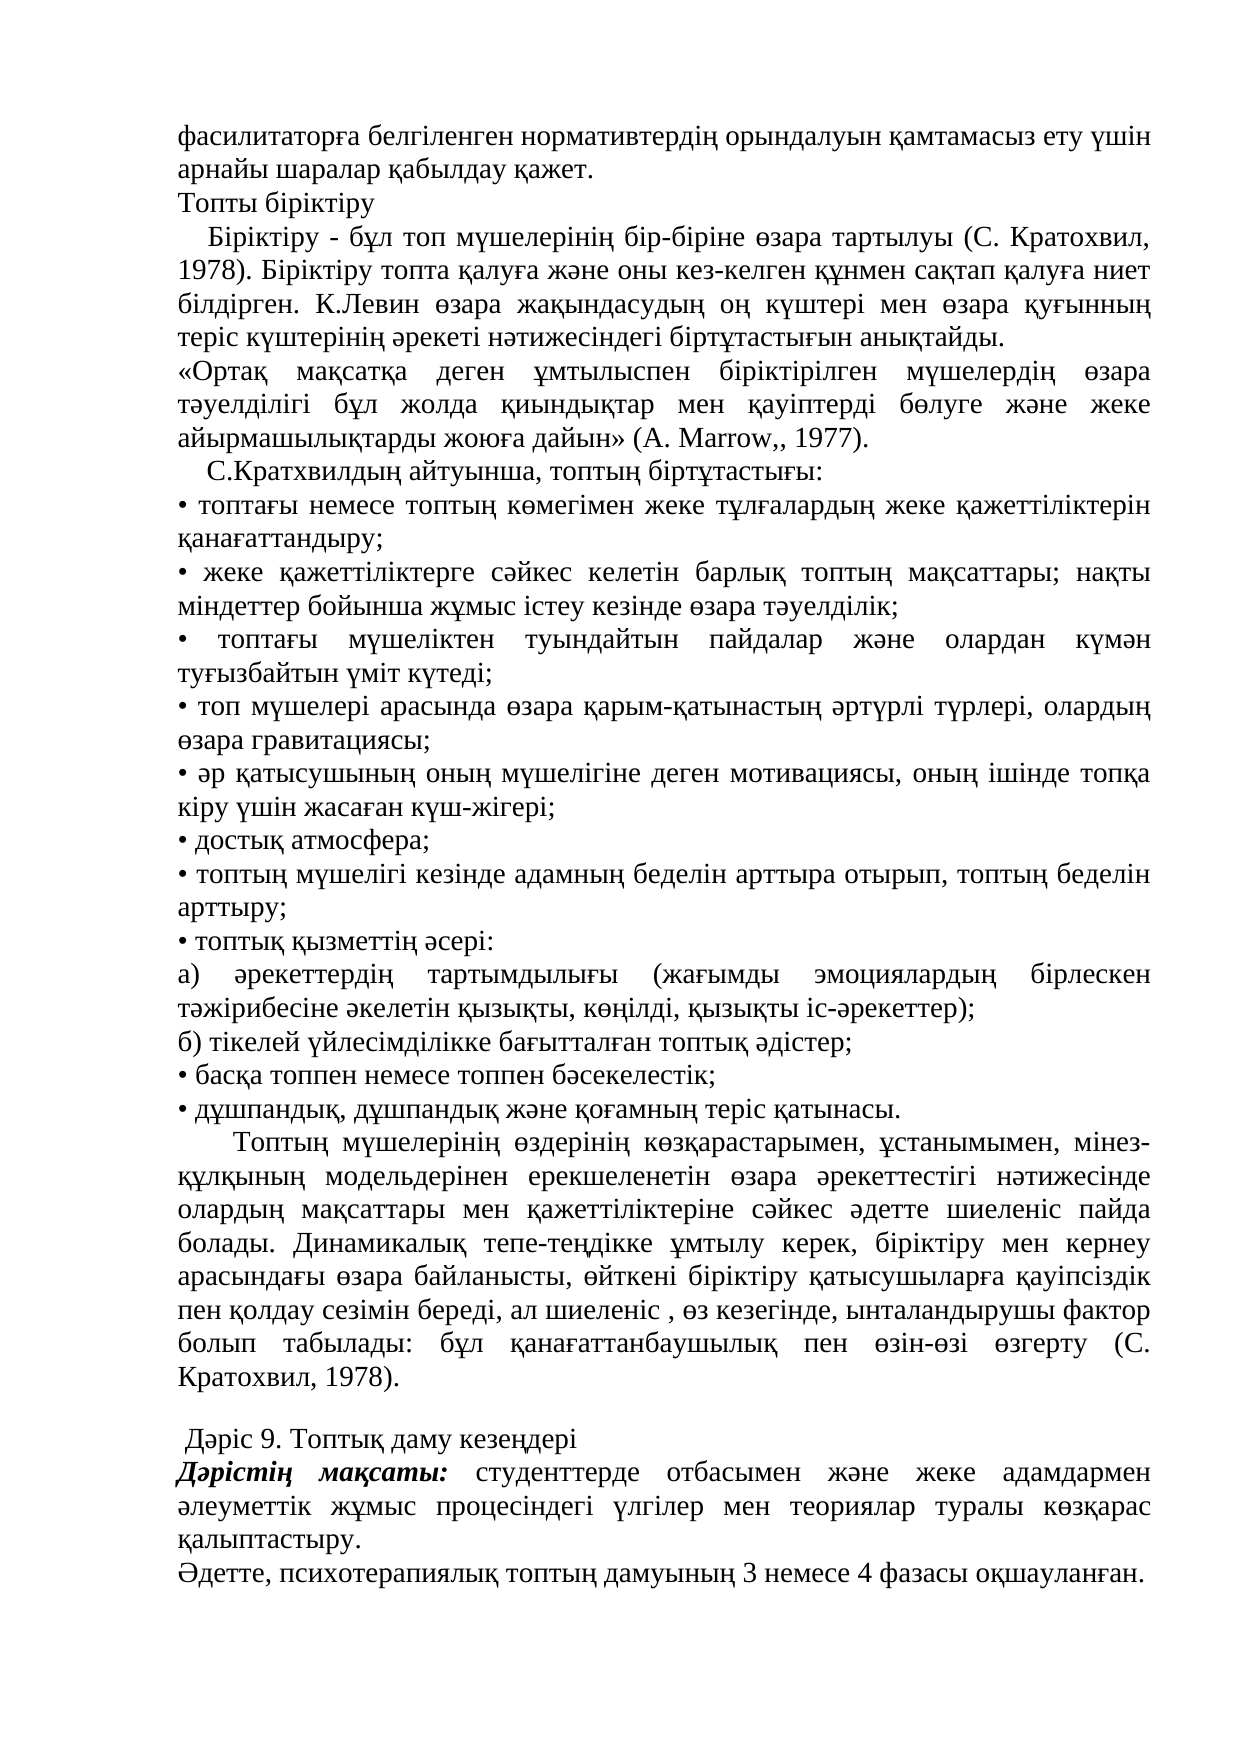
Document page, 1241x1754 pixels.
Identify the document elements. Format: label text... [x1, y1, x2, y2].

text Біріктіру - бұл топ мүшелерінің бір-біріне өзара тартылуы (С. Кратохвил, 1978). Біріктіру топта қалуға және оны кез-келген құнмен сақтап қалуға ниет білдірген. К.Левин өзара жақындасудың оң күштері мен өзара қуғынның теріс күштерінің әрекеті нәтижесіндегі біртұтастығын анықтайды. [177, 219, 1152, 353]
text • топтағы немесе топтың көмегімен жеке тұлғалардың жеке қажеттіліктерін қанағаттандыру; [177, 487, 1152, 554]
text Топтың мүшелерінің өздерінің көзқарастарымен, ұстанымымен, мінез-құлқының модельдерінен ерекшеленетін өзара әрекеттестігі нәтижесінде олардың мақсаттары мен қажеттіліктеріне сәйкес әдетте шиеленіс пайда болады. Динамикалық тепе-теңдікке ұмтылу керек, біріктіру мен кернеу арасындағы өзара байланысты, өйткені біріктіру қатысушыларға қауіпсіздік пен қолдау сезімін береді, ал шиеленіс , өз кезегінде, ынталандырушы фактор болып табылады: бұл қанағаттанбаушылық пен өзін-өзі өзгерту (С. Кратохвил, 1978). [177, 1124, 1152, 1393]
text Дәрістің мақсаты: студенттерде отбасымен және жеке адамдармен әлеуметтік жұмыс процесіндегі үлгілер мен теориялар туралы көзқарас қалыптастыру. [177, 1454, 1152, 1555]
text • топтық қызметтің әсері: [177, 923, 1152, 957]
text б) тікелей үйлесімділікке бағытталған топтық әдістер; [177, 1024, 1152, 1057]
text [177, 118, 1152, 185]
text «Ортақ мақсатқа деген ұмтылыспен біріктірілген мүшелердің өзара тәуелділігі бұл жолда қиындықтар мен қауіптерді бөлуге және жеке айырмашылықтарды жоюға дайын» (A. Marrow,, 1977). [177, 353, 1152, 453]
text • басқа топпен немесе топпен бәсекелестік; [177, 1057, 1152, 1091]
text С.Кратхвилдың айтуынша, топтың біртұтастығы: [177, 453, 1152, 487]
text • достық атмосфера; [177, 822, 1152, 856]
text • дұшпандық, дұшпандық және қоғамның теріс қатынасы. [177, 1091, 1152, 1124]
text • әр қатысушының оның мүшелігіне деген мотивациясы, оның ішінде топқа кіру үшін жасаған күш-жігері; [177, 755, 1152, 822]
text Топты біріктіру [177, 185, 1152, 219]
text • топтың мүшелігі кезінде адамның беделін арттыра отырып, топтың беделін арттыру; [177, 856, 1152, 923]
text а) әрекеттердің тартымдылығы (жағымды эмоциялардың бірлескен тәжірибесіне әкелетін қызықты, көңілді, қызықты іс-әрекеттер); [177, 957, 1152, 1024]
text Әдетте, психотерапиялық топтың дамуының 3 немесе 4 фазасы оқшауланған. [177, 1555, 1152, 1588]
text Дәріс 9. Топтық даму кезеңдері [177, 1421, 1152, 1454]
text • топ мүшелері арасында өзара қарым-қатынастың әртүрлі түрлері, олардың өзара гравитациясы; [177, 688, 1152, 755]
text • топтағы мүшеліктен туындайтын пайдалар және олардан күмән туғызбайтын үміт күтеді; [177, 621, 1152, 688]
text • жеке қажеттіліктерге сәйкес келетін барлық топтың мақсаттары; нақты міндеттер бойынша жұмыс істеу кезінде өзара тәуелділік; [177, 554, 1152, 621]
